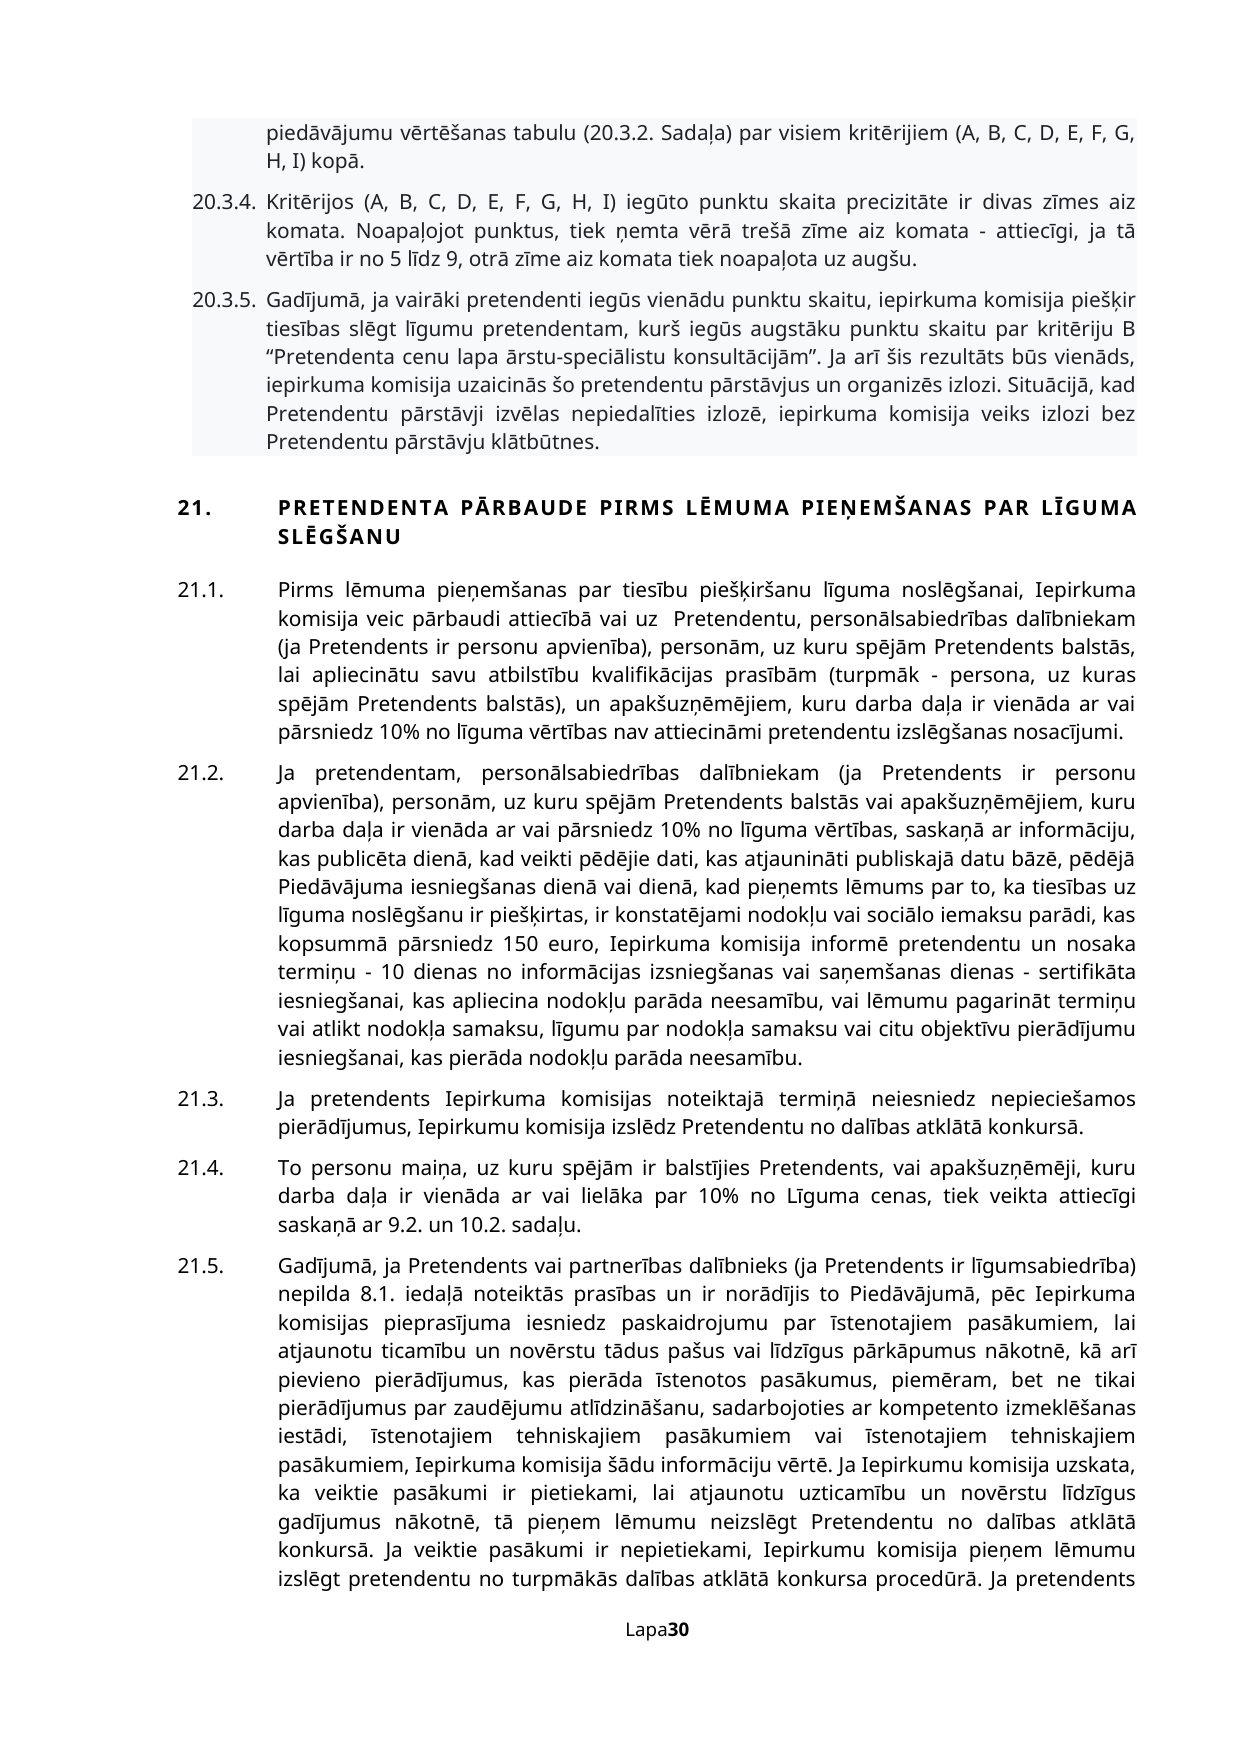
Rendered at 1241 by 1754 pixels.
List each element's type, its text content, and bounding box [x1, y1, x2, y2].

subtitle Kritērijos (A, B, C, D, E, F, G, H, I) iegūto punktu skaita precizitāte ir divas zīmes aiz komata. Noapaļojot punktus, tiek ņemta vērā trešā zīme aiz komata - attiecīgi, ja tā vērtība ir no 5 līdz 9, otrā zīme aiz komata tiek noapaļota uz augšu. [192, 187, 1137, 273]
text Pirms lēmuma pieņemšanas par tiesību piešķiršanu līguma noslēgšanai, Iepirkuma komisija veic pārbaudi attiecībā vai uz Pretendentu, personālsabiedrības dalībniekam (ja Pretendents ir personu apvienība), personām, uz kuru spējām Pretendents balstās, lai apliecinātu savu atbilstību kvalifikācijas prasībām (turpmāk - persona, uz kuras spējām Pretendents balstās), un apakšuzņēmējiem, kuru darba daļa ir vienāda ar vai pārsniedz 10% no līguma vērtības nav attiecināmi pretendentu izslēgšanas nosacījumi. [177, 575, 1137, 746]
subtitle Pretendenta pārbaude pirms lēmuma pieņemšanas par līguma slēgšanu [177, 493, 1137, 550]
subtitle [192, 118, 1137, 175]
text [177, 1251, 1137, 1592]
subtitle Gadījumā, ja vairāki pretendenti iegūs vienādu punktu skaitu, iepirkuma komisija piešķir tiesības slēgt līgumu pretendentam, kurš iegūs augstāku punktu skaitu par kritēriju B “Pretendenta cenu lapa ārstu-speciālistu konsultācijām”. Ja arī šis rezultāts būs vienāds, iepirkuma komisija uzaicinās šo pretendentu pārstāvjus un organizēs izlozi. Situācijā, kad Pretendentu pārstāvji izvēlas nepiedalīties izlozē, iepirkuma komisija veiks izlozi bez Pretendentu pārstāvju klātbūtnes. [192, 285, 1137, 456]
text Ja pretendents Iepirkuma komisijas noteiktajā termiņā neiesniedz nepieciešamos pierādījumus, Iepirkumu komisija izslēdz Pretendentu no dalības atklātā konkursā. [177, 1084, 1137, 1141]
text Ja pretendentam, personālsabiedrības dalībniekam (ja Pretendents ir personu apvienība), personām, uz kuru spējām Pretendents balstās vai apakšuzņēmējiem, kuru darba daļa ir vienāda ar vai pārsniedz 10% no līguma vērtības, saskaņā ar informāciju, kas publicēta dienā, kad veikti pēdējie dati, kas atjaunināti publiskajā datu bāzē, pēdējā Piedāvājuma iesniegšanas dienā vai dienā, kad pieņemts lēmums par to, ka tiesības uz līguma noslēgšanu ir piešķirtas, ir konstatējami nodokļu vai sociālo iemaksu parādi, kas kopsummā pārsniedz 150 euro, Iepirkuma komisija informē pretendentu un nosaka termiņu - 10 dienas no informācijas izsniegšanas vai saņemšanas dienas - sertifikāta iesniegšanai, kas apliecina nodokļu parāda neesamību, vai lēmumu pagarināt termiņu vai atlikt nodokļa samaksu, līgumu par nodokļa samaksu vai citu objektīvu pierādījumu iesniegšanai, kas pierāda nodokļu parāda neesamību. [177, 758, 1137, 1071]
text To personu maiņa, uz kuru spējām ir balstījies Pretendents, vai apakšuzņēmēji, kuru darba daļa ir vienāda ar vai lielāka par 10% no Līguma cenas, tiek veikta attiecīgi saskaņā ar 9.2. un 10.2. sadaļu. [177, 1153, 1137, 1238]
